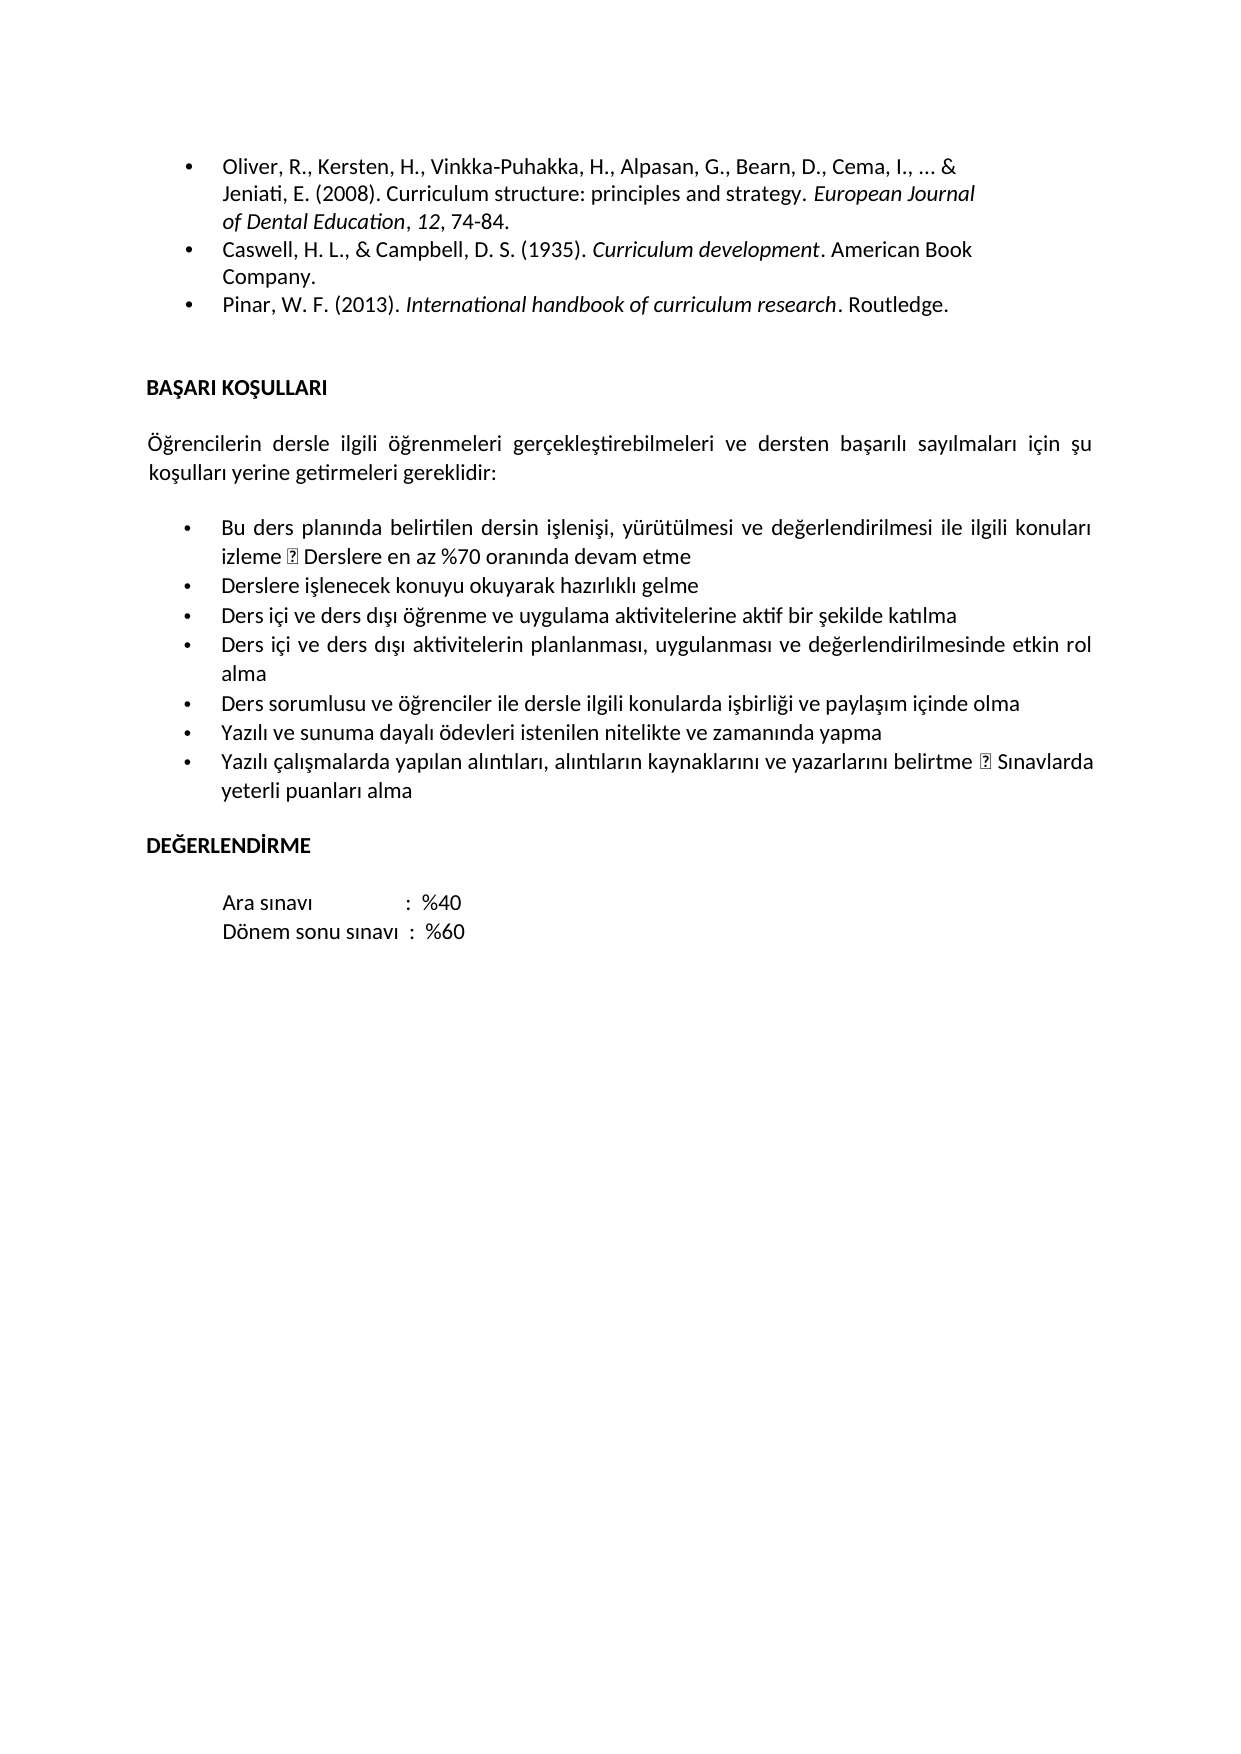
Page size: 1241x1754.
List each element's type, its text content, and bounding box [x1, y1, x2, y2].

list Ders sorumlusu ve öğrenciler ile dersle ilgili konularda işbirliği ve paylaşım içinde olma [183, 689, 1094, 717]
list Ders içi ve ders dışı öğrenme ve uygulama aktivitelerine aktif bir şekilde katılma [183, 601, 1094, 629]
list Oliver, R., Kersten, H., Vinkka‐Puhakka, H., Alpasan, G., Bearn, D., Cema, I., ... & Jeniati, E. (2008). Curriculum structure: principles and strategy. European Journal of Dental Education, 12, 74-84. [185, 152, 994, 235]
text Ara sınavı : %40 [222, 888, 1094, 916]
subtitle BAŞARI KOŞULLARI [146, 373, 1093, 401]
subtitle DEĞERLENDİRME [146, 832, 1093, 859]
list Yazılı ve sunuma dayalı ödevleri istenilen nitelikte ve zamanında yapma [183, 718, 1094, 746]
list Caswell, H. L., & Campbell, D. S. (1935). Curriculum development. American Book Company. [185, 235, 994, 290]
list Bu ders planında belirtilen dersin işlenişi, yürütülmesi ve değerlendirilmesi ile ilgili konuları izleme  Derslere en az %70 oranında devam etme [183, 513, 1094, 570]
text Dönem sonu sınavı : %60 [222, 917, 1094, 945]
list Pinar, W. F. (2013). International handbook of curriculum research. Routledge. [185, 291, 994, 318]
list Yazılı çalışmalarda yapılan alıntıları, alıntıların kaynaklarını ve yazarlarını belirtme  Sınavlarda yeterli puanları alma [183, 747, 1094, 804]
list Derslere işlenecek konuyu okuyarak hazırlıklı gelme [183, 572, 1094, 600]
text Öğrencilerin dersle ilgili öğrenmeleri gerçekleştirebilmeleri ve dersten başarılı sayılmaları için şu koşulları yerine getirmeleri gereklidir: [147, 429, 1094, 486]
list Ders içi ve ders dışı aktivitelerin planlanması, uygulanması ve değerlendirilmesinde etkin rol alma [183, 630, 1094, 687]
